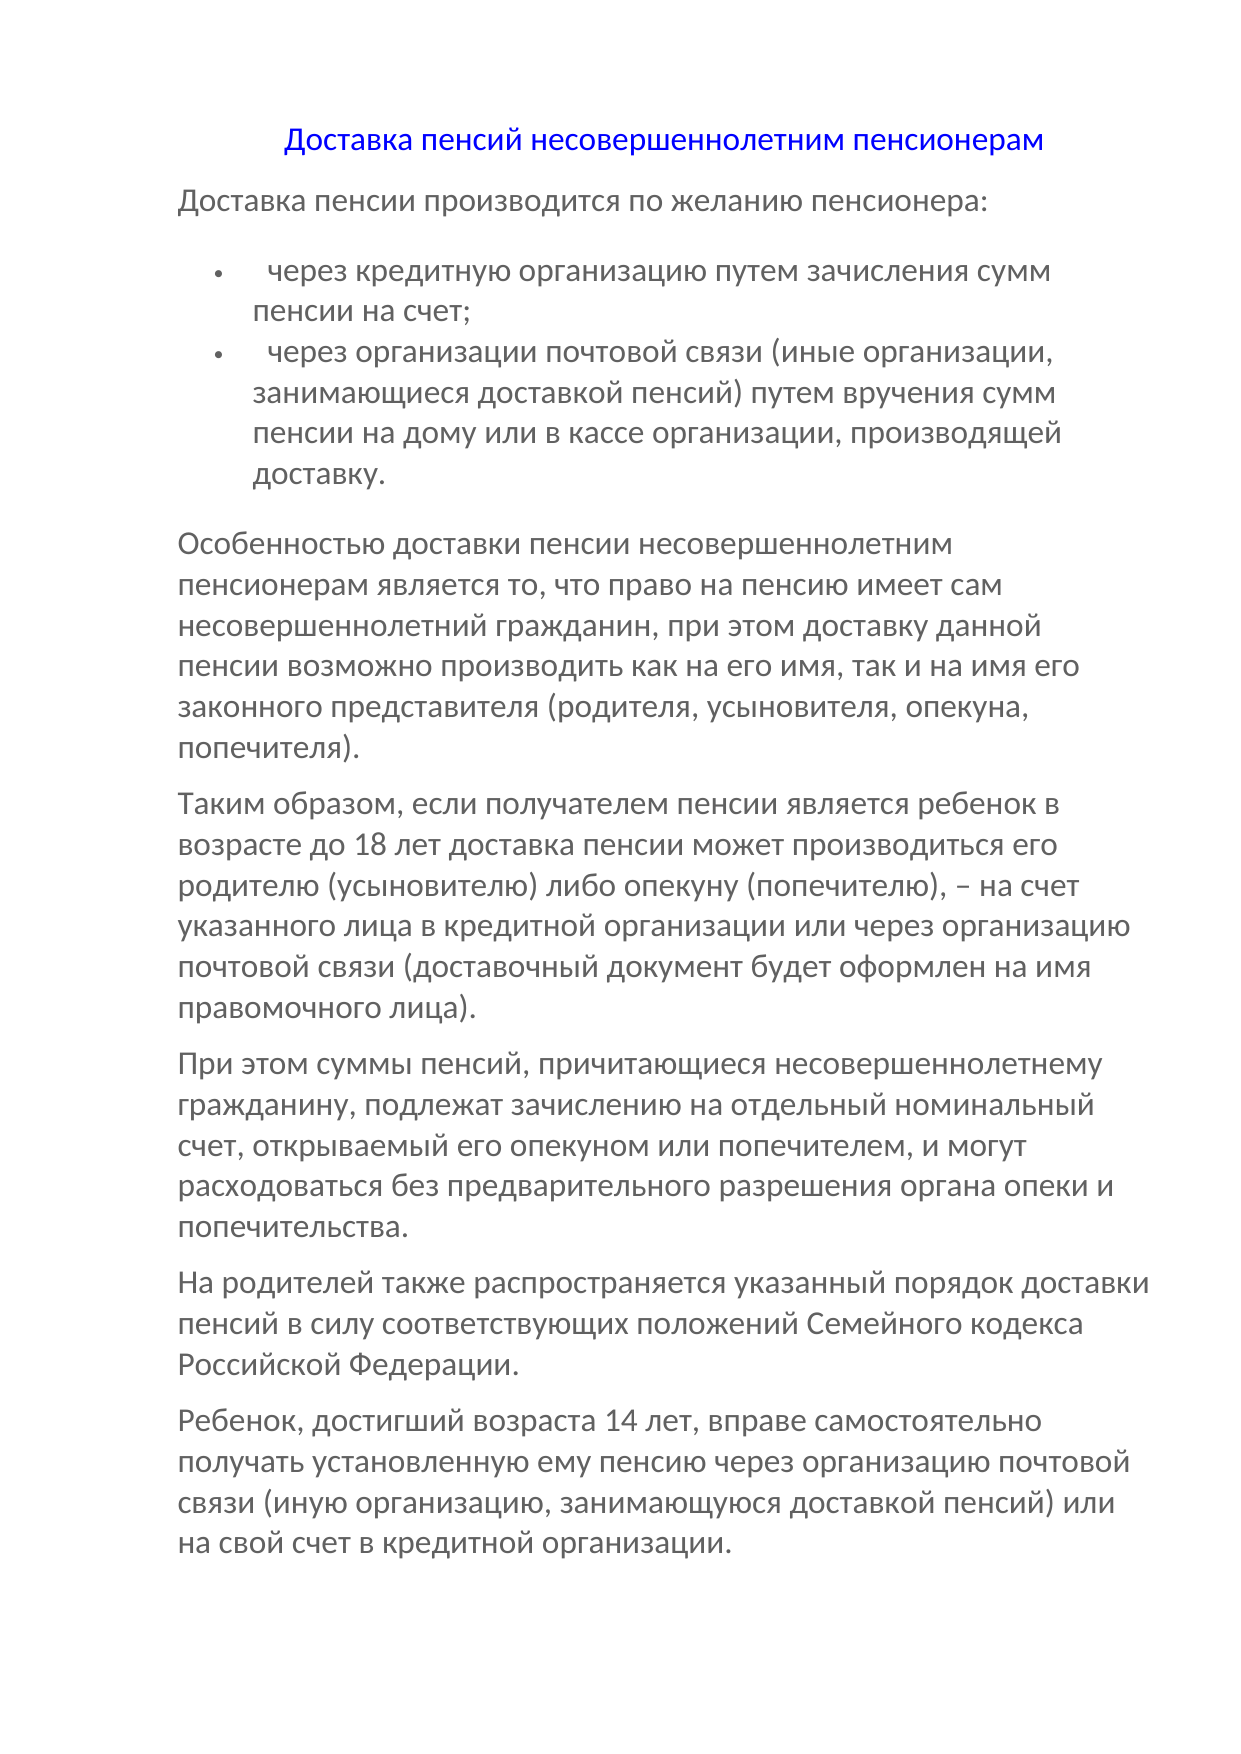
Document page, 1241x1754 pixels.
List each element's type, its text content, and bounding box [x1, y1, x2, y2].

text Доставка пенсий несовершеннолетним пенсионерам [177, 118, 1152, 159]
text Особенностью доставки пенсии несовершеннолетним пенсионерам является то, что право на пенсию имеет сам несовершеннолетний гражданин, при этом доставку данной пенсии возможно производить как на его имя, так и на имя его законного представителя (родителя, усыновителя, опекуна, попечителя). [177, 522, 1152, 767]
text Таким образом, если получателем пенсии является ребенок в возрасте до 18 лет доставка пенсии может производиться его родителю (усыновителю) либо опекуну (попечителю), – на счет указанного лица в кредитной организации или через организацию почтовой связи (доставочный документ будет оформлен на имя правомочного лица). [177, 782, 1152, 1027]
text При этом суммы пенсий, причитающиеся несовершеннолетнему гражданину, подлежат зачислению на отдельный номинальный счет, открываемый его опекуном или попечителем, и могут расходоваться без предварительного разрешения органа опеки и попечительства. [177, 1042, 1152, 1246]
text На родителей также распространяется указанный порядок доставки пенсий в силу соответствующих положений Семейного кодекса Российской Федерации. [177, 1261, 1152, 1384]
text Ребенок, достигший возраста 14 лет, вправе самостоятельно получать установленную ему пенсию через организацию почтовой связи (иную организацию, занимающуюся доставкой пенсий) или на свой счет в кредитной организации. [177, 1399, 1152, 1562]
list через организации почтовой связи (иные организации, занимающиеся доставкой пенсий) путем вручения сумм пенсии на дому или в кассе организации, производящей доставку. [215, 330, 1152, 493]
list через кредитную организацию путем зачисления сумм пенсии на счет; [215, 249, 1152, 330]
text Доставка пенсии производится по желанию пенсионера: [177, 179, 1152, 219]
